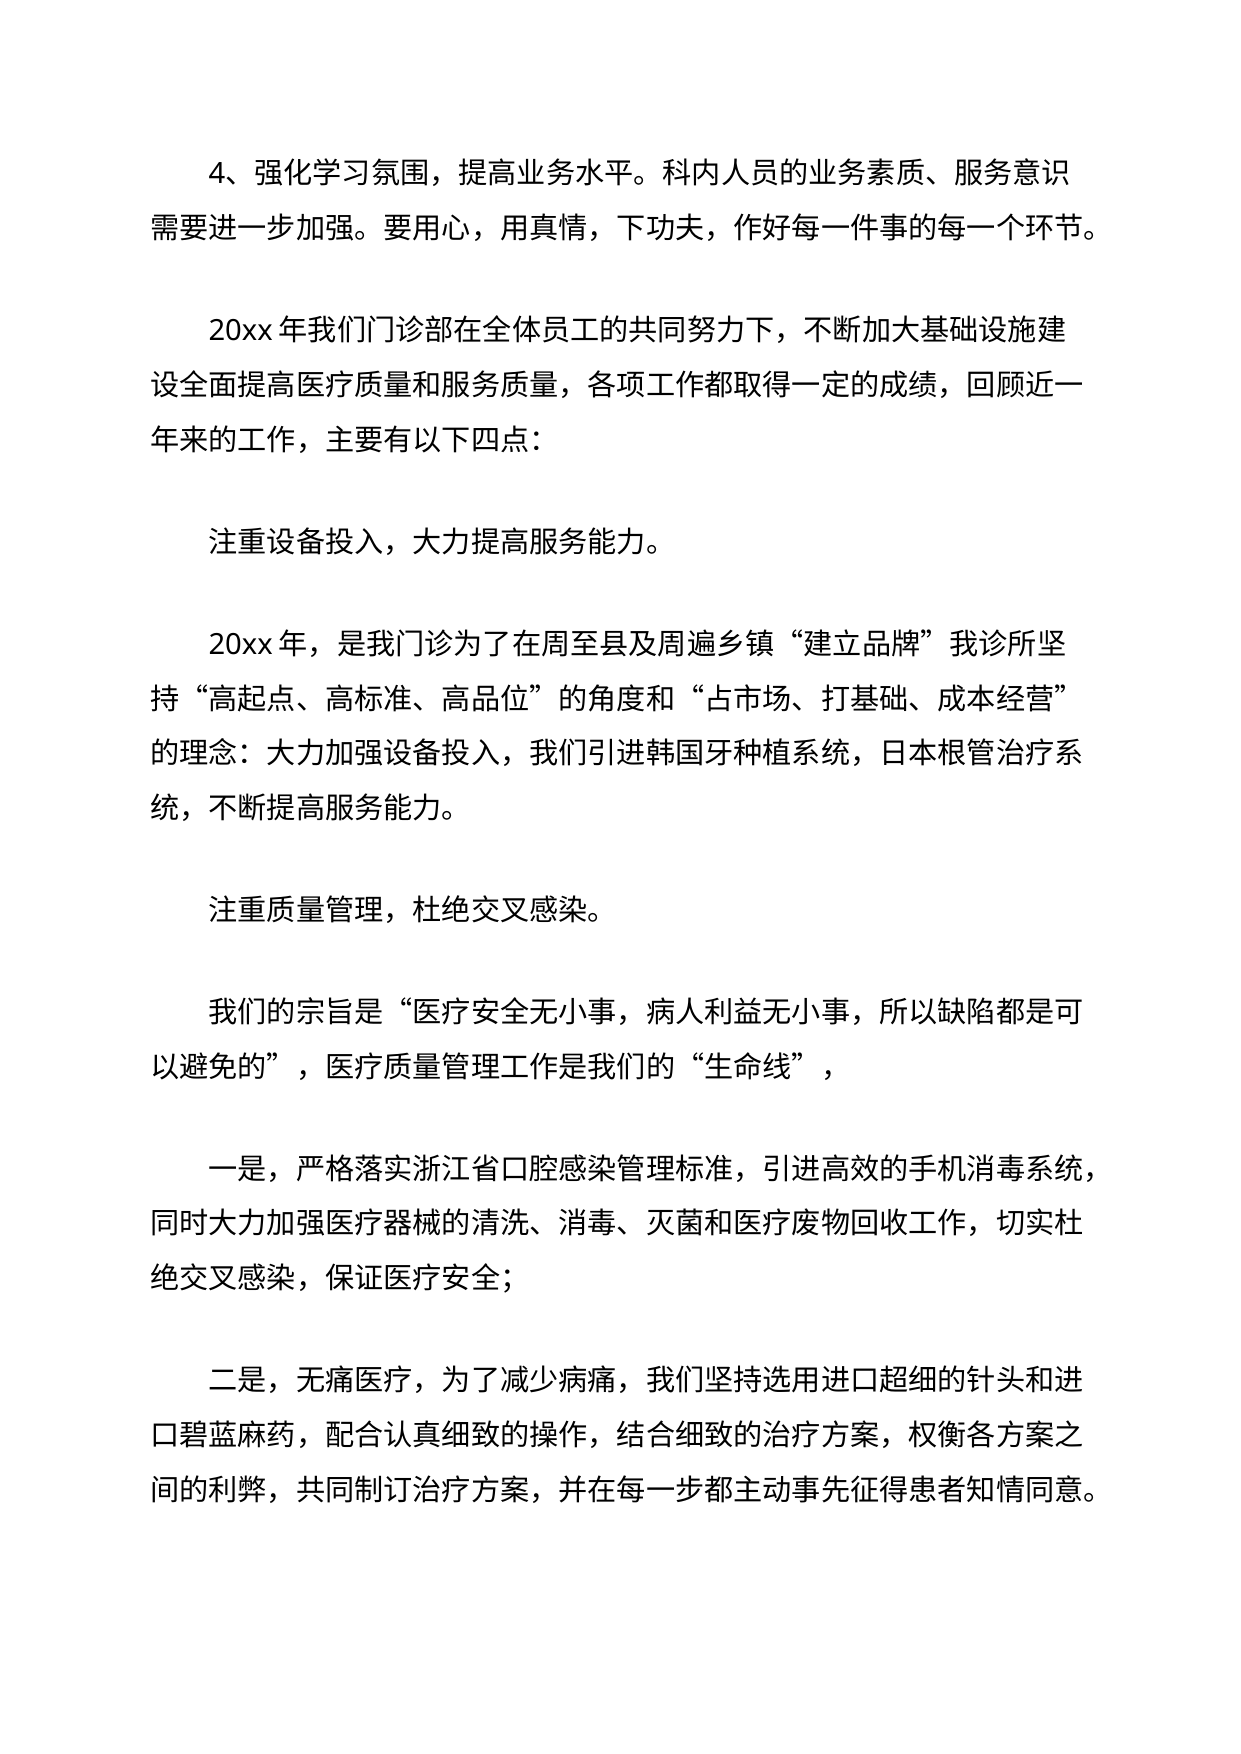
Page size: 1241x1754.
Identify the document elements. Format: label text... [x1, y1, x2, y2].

text 二是，无痛医疗，为了减少病痛，我们坚持选用进口超细的针头和进口碧蓝麻药，配合认真细致的操作，结合细致的治疗方案，权衡各方案之间的利弊，共同制订治疗方案，并在每一步都主动事先征得患者知情同意。 [150, 1357, 1090, 1509]
text 4、强化学习氛围，提高业务水平。科内人员的业务素质、服务意识需要进一步加强。要用心，用真情，下功夫，作好每一件事的每一个环节。 [150, 150, 1090, 247]
text 一是，严格落实浙江省口腔感染管理标准，引进高效的手机消毒系统，同时大力加强医疗器械的清洗、消毒、灭菌和医疗废物回收工作，切实杜绝交叉感染，保证医疗安全； [150, 1145, 1090, 1297]
text 20xx年，是我门诊为了在周至县及周遍乡镇“建立品牌”我诊所坚持“高起点、高标准、高品位”的角度和“占市场、打基础、成本经营”的理念：大力加强设备投入，我们引进韩国牙种植系统，日本根管治疗系统，不断提高服务能力。 [150, 620, 1090, 827]
text 注重质量管理，杜绝交叉感染。 [150, 887, 1090, 929]
text 注重设备投入，大力提高服务能力。 [150, 518, 1090, 561]
text 我们的宗旨是“医疗安全无小事，病人利益无小事，所以缺陷都是可以避免的”，医疗质量管理工作是我们的“生命线”， [150, 988, 1090, 1086]
text 20xx年我们门诊部在全体员工的共同努力下，不断加大基础设施建设全面提高医疗质量和服务质量，各项工作都取得一定的成绩，回顾近一年来的工作，主要有以下四点： [150, 307, 1090, 459]
